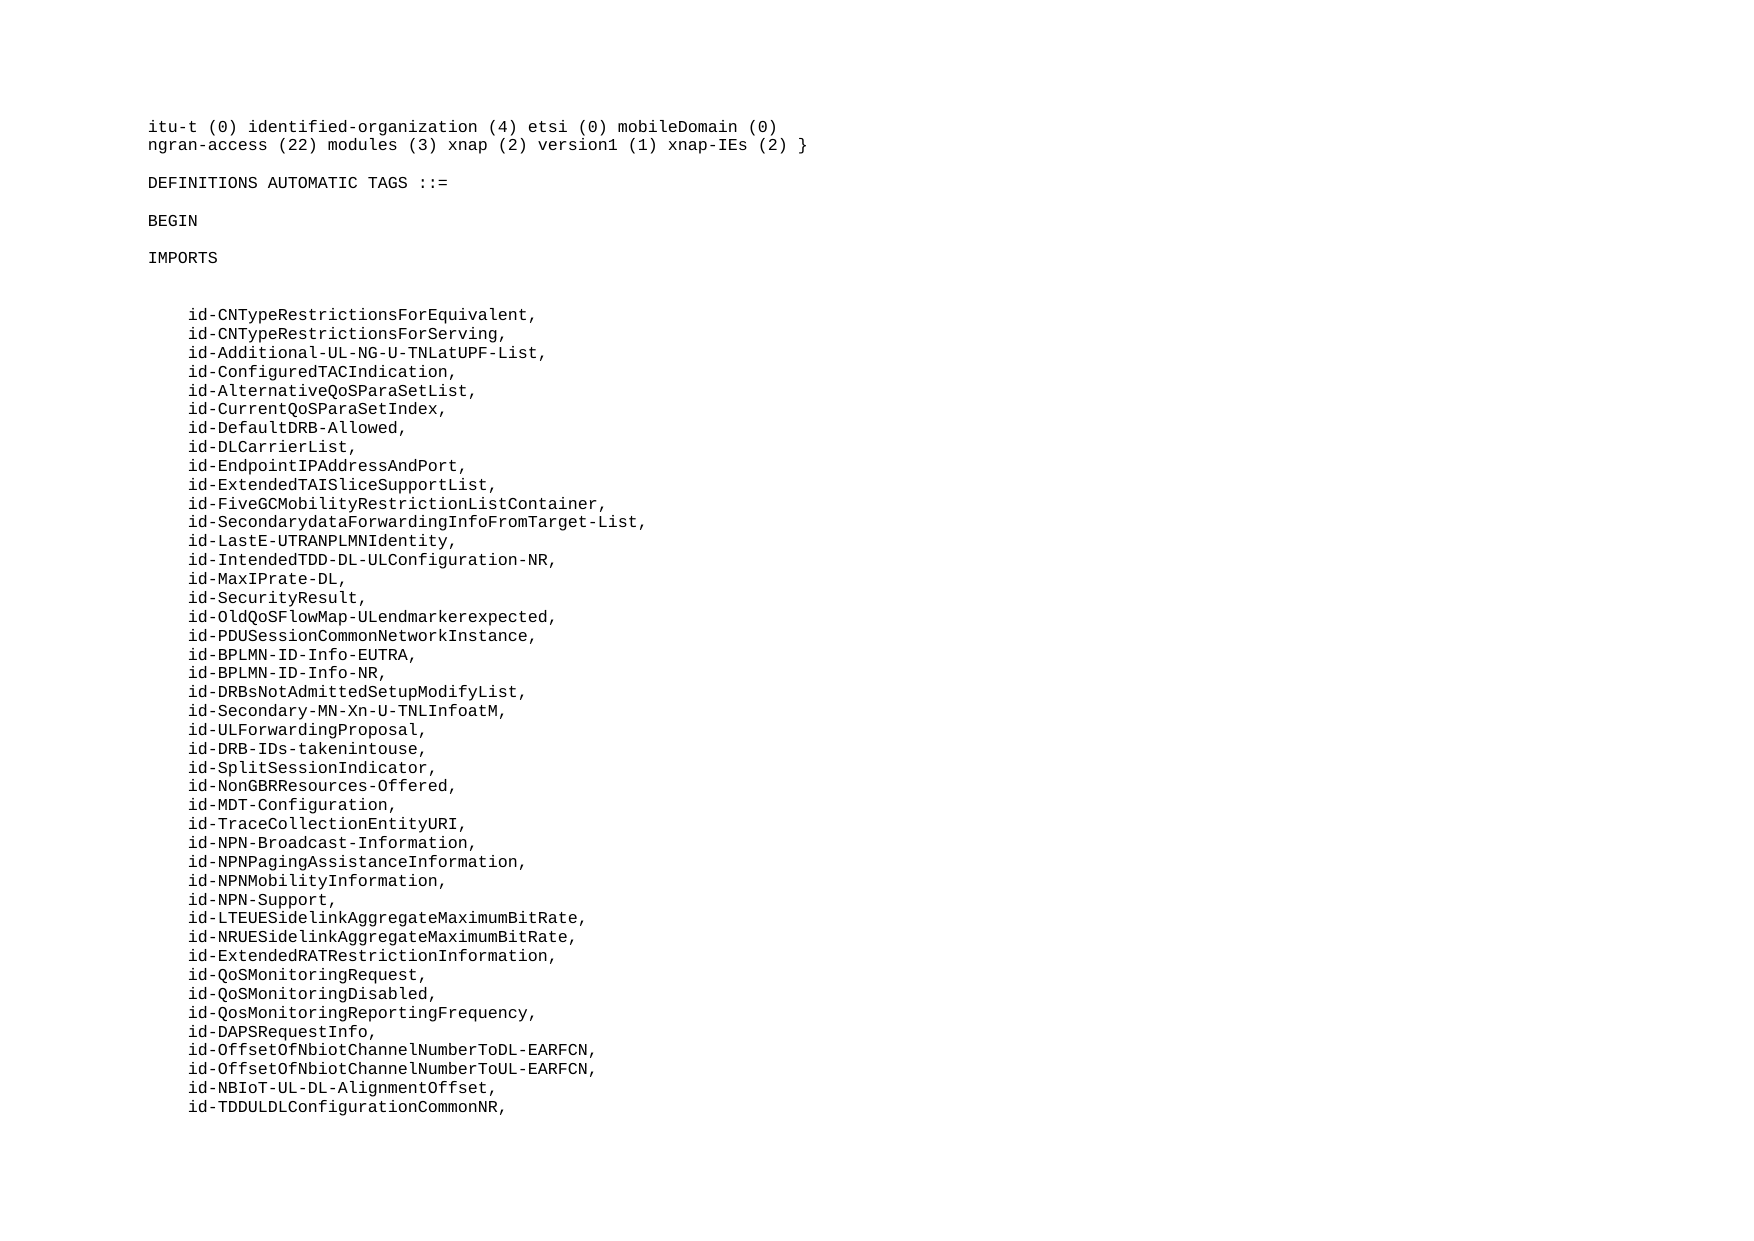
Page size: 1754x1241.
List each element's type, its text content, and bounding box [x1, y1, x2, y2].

text id-IntendedTDD-DL-ULConfiguration-NR, [148, 552, 1636, 571]
text id-NPNMobilityInformation, [148, 872, 1636, 891]
text id-DRB-IDs-takenintouse, [148, 740, 1636, 759]
text id-SplitSessionIndicator, [148, 759, 1636, 778]
text id-QoSMonitoringRequest, [148, 967, 1636, 985]
text id-MaxIPrate-DL, [148, 571, 1636, 589]
text id-ConfiguredTACIndication, [148, 363, 1636, 382]
text id-SecondarydataForwardingInfoFromTarget-List, [148, 514, 1636, 533]
text id-DAPSRequestInfo, [148, 1023, 1636, 1042]
text id-NPN-Support, [148, 891, 1636, 910]
text id-NPNPagingAssistanceInformation, [148, 853, 1636, 872]
text id-NRUESidelinkAggregateMaximumBitRate, [148, 929, 1636, 948]
text id-OffsetOfNbiotChannelNumberToDL-EARFCN, [148, 1042, 1636, 1061]
text id-NPN-Broadcast-Information, [148, 834, 1636, 853]
text id-QosMonitoringReportingFrequency, [148, 1004, 1636, 1023]
text id-SecurityResult, [148, 589, 1636, 608]
text id-AlternativeQoSParaSetList, [148, 382, 1636, 401]
text id-MDT-Configuration, [148, 797, 1636, 816]
text id-OffsetOfNbiotChannelNumberToUL-EARFCN, [148, 1061, 1636, 1080]
text id-FiveGCMobilityRestrictionListContainer, [148, 495, 1636, 514]
text id-QoSMonitoringDisabled, [148, 985, 1636, 1004]
text id-OldQoSFlowMap-ULendmarkerexpected, [148, 608, 1636, 627]
text id-PDUSessionCommonNetworkInstance, [148, 627, 1636, 646]
text DEFINITIONS AUTOMATIC TAGS ::= [148, 175, 1636, 193]
text id-BPLMN-ID-Info-EUTRA, [148, 646, 1636, 665]
text id-TraceCollectionEntityURI, [148, 816, 1636, 834]
text id-CurrentQoSParaSetIndex, [148, 401, 1636, 420]
text id-CNTypeRestrictionsForServing, [148, 326, 1636, 344]
text id-DefaultDRB-Allowed, [148, 420, 1636, 439]
text IMPORTS [148, 250, 1636, 269]
text id-DLCarrierList, [148, 439, 1636, 457]
text id-CNTypeRestrictionsForEquivalent, [148, 307, 1636, 326]
text id-EndpointIPAddressAndPort, [148, 457, 1636, 476]
text itu-t (0) identified-organization (4) etsi (0) mobileDomain (0) [148, 118, 1636, 137]
text id-TDDULDLConfigurationCommonNR, [148, 1098, 1636, 1117]
text id-BPLMN-ID-Info-NR, [148, 665, 1636, 684]
text id-LastE-UTRANPLMNIdentity, [148, 533, 1636, 552]
text id-ExtendedTAISliceSupportList, [148, 476, 1636, 495]
text id-DRBsNotAdmittedSetupModifyList, [148, 684, 1636, 703]
text id-Secondary-MN-Xn-U-TNLInfoatM, [148, 703, 1636, 721]
text id-LTEUESidelinkAggregateMaximumBitRate, [148, 910, 1636, 929]
text id-Additional-UL-NG-U-TNLatUPF-List, [148, 344, 1636, 363]
text id-ULForwardingProposal, [148, 721, 1636, 740]
text id-ExtendedRATRestrictionInformation, [148, 948, 1636, 967]
text ngran-access (22) modules (3) xnap (2) version1 (1) xnap-IEs (2) } [148, 137, 1636, 156]
text BEGIN [148, 212, 1636, 231]
text id-NBIoT-UL-DL-AlignmentOffset, [148, 1080, 1636, 1098]
text id-NonGBRResources-Offered, [148, 778, 1636, 797]
